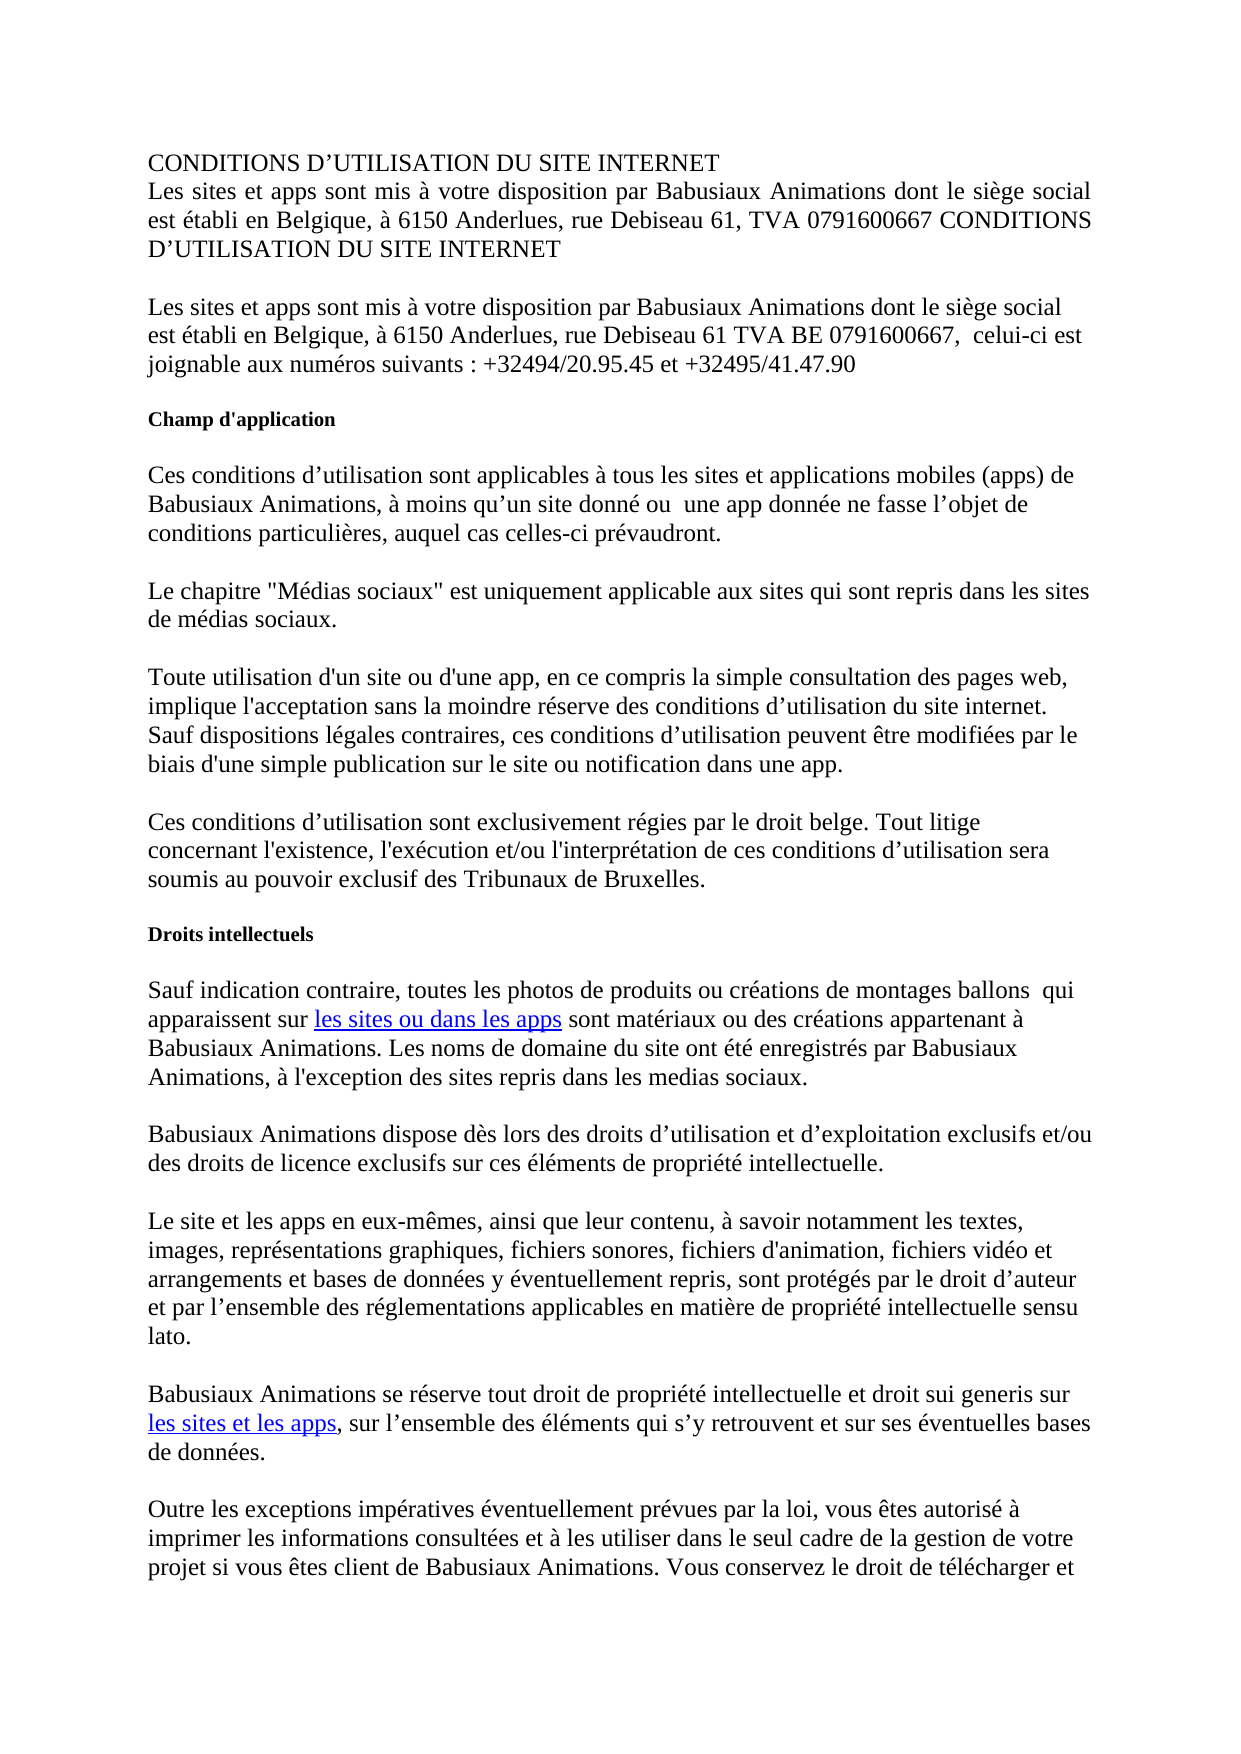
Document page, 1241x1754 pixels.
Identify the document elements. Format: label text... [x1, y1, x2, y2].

text Toute utilisation d'un site ou d'une app, en ce compris la simple consultation des pages web, implique l'acceptation sans la moindre réserve des conditions d’utilisation du site internet. Sauf dispositions légales contraires, ces conditions d’utilisation peuvent être modifiées par le biais d'une simple publication sur le site ou notification dans une app. [148, 662, 1093, 777]
text Ces conditions d’utilisation sont applicables à tous les sites et applications mobiles (apps) de Babusiaux Animations, à moins qu’un site donné ou une app donnée ne fasse l’objet de conditions particulières, auquel cas celles-ci prévaudront. [148, 460, 1093, 547]
text Le chapitre "Médias sociaux" est uniquement applicable aux sites qui sont repris dans les sites de médias sociaux. [148, 576, 1093, 633]
text CONDITIONS D’UTILISATION DU SITE INTERNET [148, 148, 1093, 176]
text Ces conditions d’utilisation sont exclusivement régies par le droit belge. Tout litige concernant l'existence, l'exécution et/ou l'interprétation de ces conditions d’utilisation sera soumis au pouvoir exclusif des Tribunaux de Bruxelles. [148, 807, 1093, 893]
text Le site et les apps en eux-mêmes, ainsi que leur contenu, à savoir notamment les textes, images, représentations graphiques, fichiers sonores, fichiers d'animation, fichiers vidéo et arrangements et bases de données y éventuellement repris, sont protégés par le droit d’auteur et par l’ensemble des réglementations applicables en matière de propriété intellectuelle sensu lato. [148, 1206, 1093, 1350]
text Babusiaux Animations dispose dès lors des droits d’utilisation et d’exploitation exclusifs et/ou des droits de licence exclusifs sur ces éléments de propriété intellectuelle. [148, 1119, 1093, 1177]
text Babusiaux Animations se réserve tout droit de propriété intellectuelle et droit sui generis sur les sites et les apps, sur l’ensemble des éléments qui s’y retrouvent et sur ses éventuelles bases de données. [148, 1379, 1093, 1465]
text Champ d'application [148, 407, 1093, 431]
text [148, 1494, 1093, 1581]
text Sauf indication contraire, toutes les photos de produits ou créations de montages ballons qui apparaissent sur les sites ou dans les apps sont matériaux ou des créations appartenant à Babusiaux Animations. Les noms de domaine du site ont été enregistrés par Babusiaux Animations, à l'exception des sites repris dans les medias sociaux. [148, 975, 1093, 1090]
text Les sites et apps sont mis à votre disposition par Babusiaux Animations dont le siège social est établi en Belgique, à 6150 Anderlues, rue Debiseau 61 TVA BE 0791600667, celui-ci est joignable aux numéros suivants : +32494/20.95.45 et +32495/41.47.90 [148, 292, 1093, 378]
text Les sites et apps sont mis à votre disposition par Babusiaux Animations dont le siège social est établi en Belgique, à 6150 Anderlues, rue Debiseau 61, TVA 0791600667 CONDITIONS D’UTILISATION DU SITE INTERNET [148, 176, 1093, 263]
text Droits intellectuels [148, 922, 1093, 946]
